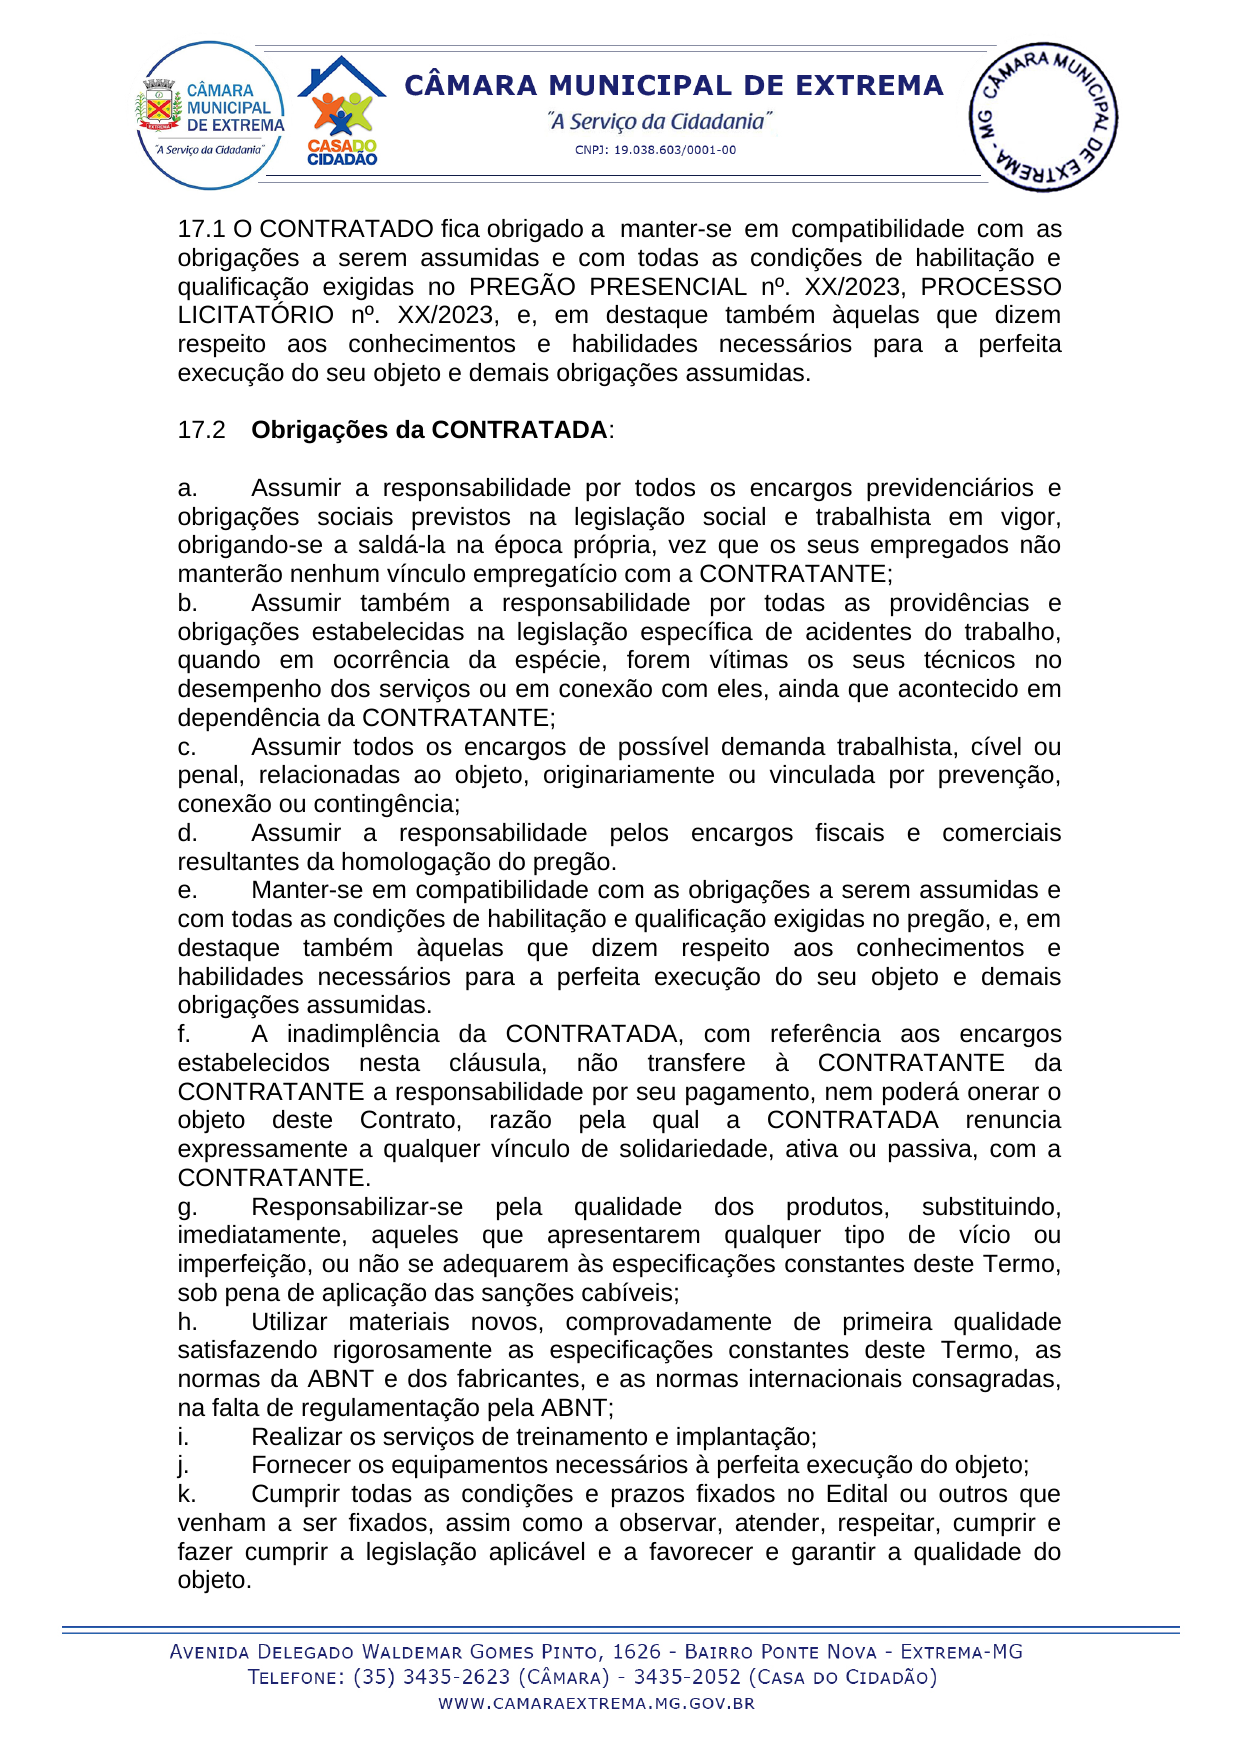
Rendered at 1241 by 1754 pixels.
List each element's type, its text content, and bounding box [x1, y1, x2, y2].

text g. Responsabilizar-se pela qualidade dos produtos, substituindo, imediatamente, aqueles que apresentarem qualquer tipo de vício ou imperfeição, ou não se adequarem às especificações constantes deste Termo, sob pena de aplicação das sanções cabíveis; [177, 1191, 1063, 1306]
text h. Utilizar materiais novos, comprovadamente de primeira qualidade satisfazendo rigorosamente as especificações constantes deste Termo, as normas da ABNT e dos fabricantes, e as normas internacionais consagradas, na falta de regulamentação pela ABNT; [177, 1306, 1063, 1421]
text 17.1 O CONTRATADO fica obrigado a manter-se em compatibilidade com as obrigações a serem assumidas e com todas as condições de habilitação e qualificação exigidas no PREGÃO PRESENCIAL nº. XX/2023, PROCESSO LICITATÓRIO nº. XX/2023, e, em destaque também àquelas que dizem respeito aos conhecimentos e habilidades necessários para a perfeita execução do seu objeto e demais obrigações assumidas. [177, 214, 1063, 386]
picture [46, 1615, 1194, 1724]
text 17.2 Obrigações da CONTRATADA: [177, 415, 1063, 444]
text a. Assumir a responsabilidade por todos os encargos previdenciários e obrigações sociais previstos na legislação social e trabalhista em vigor, obrigando-se a saldá-la na época própria, vez que os seus empregados não manterão nenhum vínculo empregatício com a CONTRATANTE; [177, 473, 1063, 588]
text f. A inadimplência da CONTRATADA, com referência aos encargos estabelecidos nesta cláusula, não transfere à CONTRATANTE da CONTRATANTE a responsabilidade por seu pagamento, nem poderá onerar o objeto deste Contrato, razão pela qual a CONTRATADA renuncia expressamente a qualquer vínculo de solidariedade, ativa ou passiva, com a CONTRATANTE. [177, 1019, 1063, 1191]
text j. Fornecer os equipamentos necessários à perfeita execução do objeto; [177, 1450, 1063, 1479]
picture [124, 30, 1123, 221]
text k. Cumprir todas as condições e prazos fixados no Edital ou outros que venham a ser fixados, assim como a observar, atender, respeitar, cumprir e fazer cumprir a legislação aplicável e a favorecer e garantir a qualidade do objeto. [177, 1479, 1063, 1594]
text d. Assumir a responsabilidade pelos encargos fiscais e comerciais resultantes da homologação do pregão. [177, 818, 1063, 875]
text e. Manter-se em compatibilidade com as obrigações a serem assumidas e com todas as condições de habilitação e qualificação exigidas no pregão, e, em destaque também àquelas que dizem respeito aos conhecimentos e habilidades necessários para a perfeita execução do seu objeto e demais obrigações assumidas. [177, 875, 1063, 1019]
text c. Assumir todos os encargos de possível demanda trabalhista, cível ou penal, relacionadas ao objeto, originariamente ou vinculada por prevenção, conexão ou contingência; [177, 731, 1063, 818]
text b. Assumir também a responsabilidade por todas as providências e obrigações estabelecidas na legislação específica de acidentes do trabalho, quando em ocorrência da espécie, forem vítimas os seus técnicos no desempenho dos serviços ou em conexão com eles, ainda que acontecido em dependência da CONTRATANTE; [177, 588, 1063, 731]
text i. Realizar os serviços de treinamento e implantação; [177, 1421, 1063, 1450]
